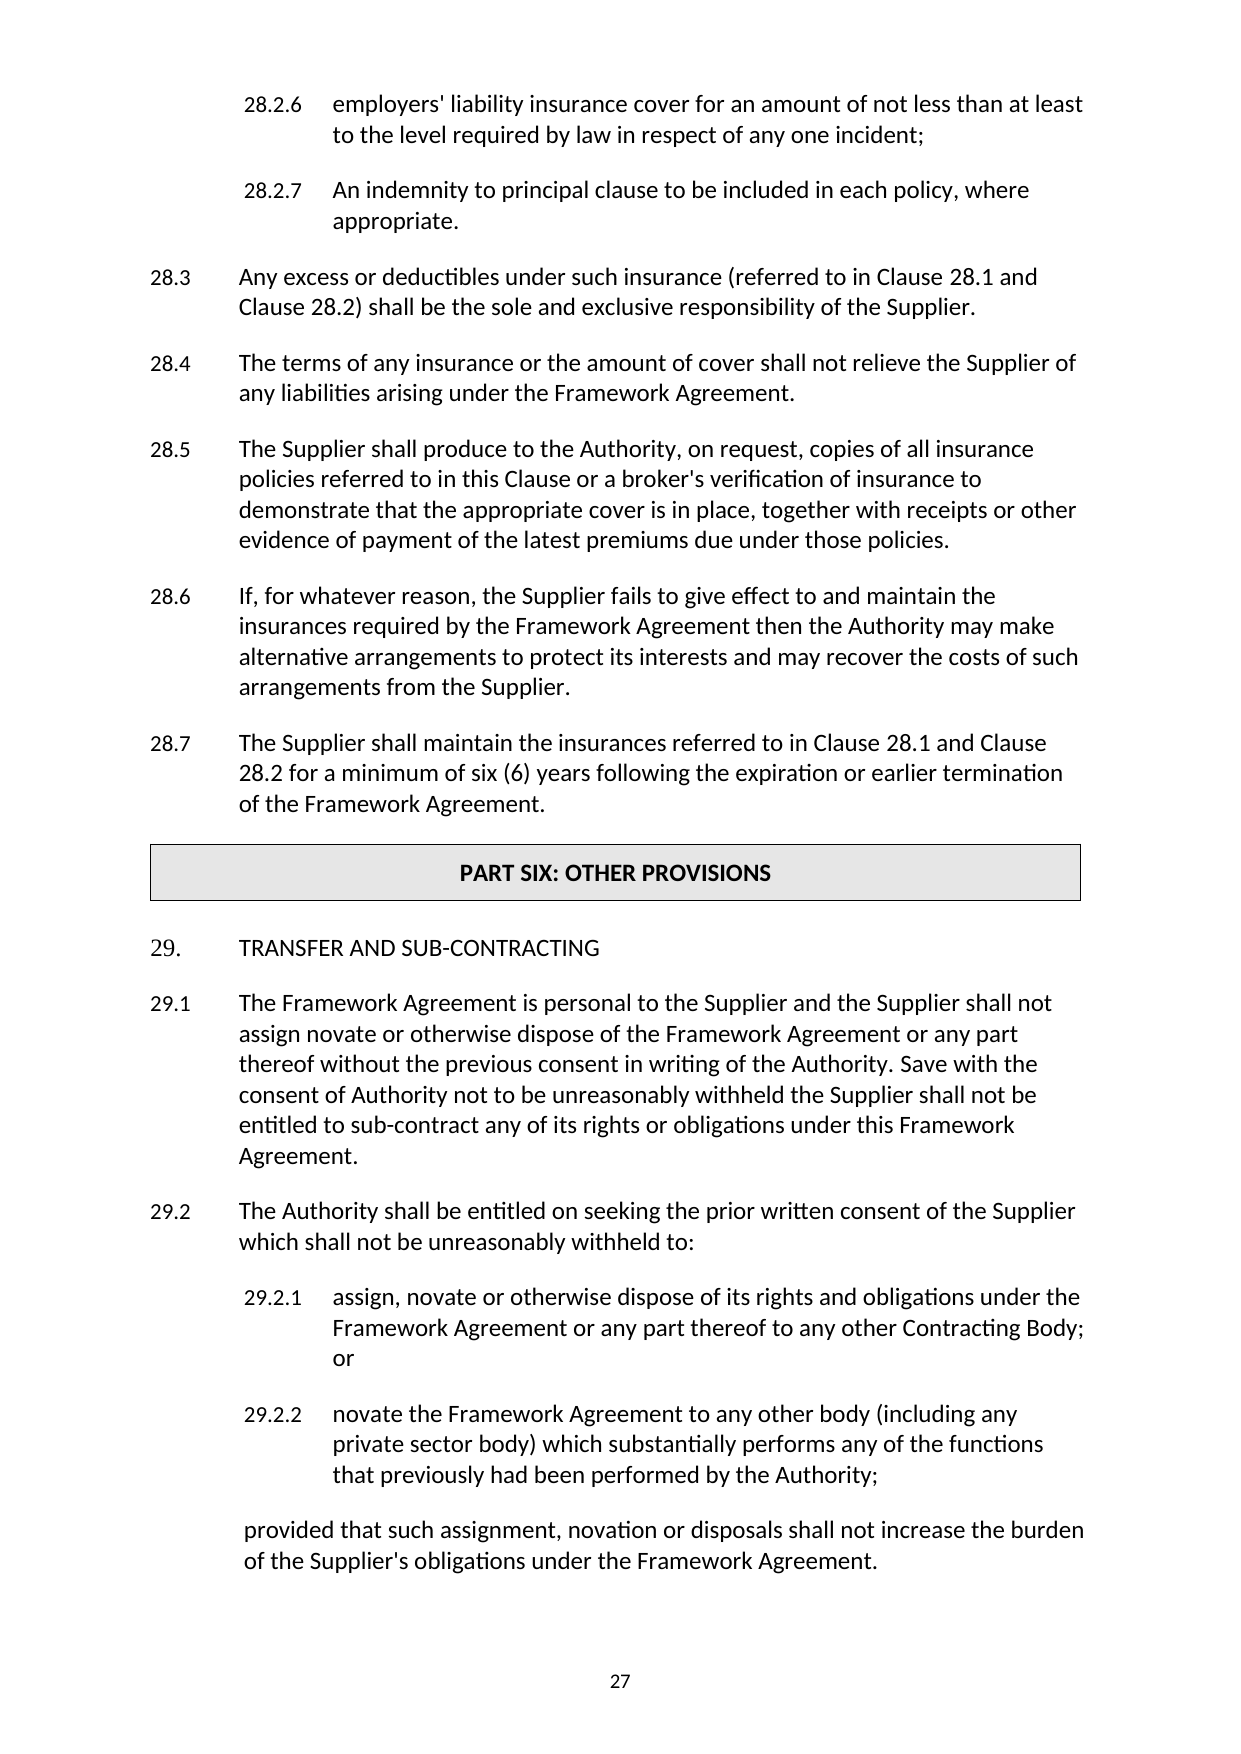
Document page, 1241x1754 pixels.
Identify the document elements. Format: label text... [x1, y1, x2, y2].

text The Supplier shall produce to the Authority, on request, copies of all insurance policies referred to in this Clause or a broker's verification of insurance to demonstrate that the appropriate cover is in place, together with receipts or other evidence of payment of the latest premiums due under those policies. [150, 433, 1090, 555]
text The Authority shall be entitled on seeking the prior written consent of the Supplier which shall not be unreasonably withheld to: [150, 1195, 1090, 1256]
text The Supplier shall maintain the insurances referred to in Clause 28.1 and Clause 28.2 for a minimum of six (6) years following the expiration or earlier termination of the Framework Agreement. [150, 727, 1090, 818]
text Any excess or deductibles under such insurance (referred to in Clause 28.1 and Clause 28.2) shall be the sole and exclusive responsibility of the Supplier. [150, 261, 1090, 322]
text If, for whatever reason, the Supplier fails to give effect to and maintain the insurances required by the Framework Agreement then the Authority may make alternative arrangements to protect its interests and may recover the costs of such arrangements from the Supplier. [150, 580, 1090, 702]
text The Framework Agreement is personal to the Supplier and the Supplier shall not assign novate or otherwise dispose of the Framework Agreement or any part thereof without the previous consent in writing of the Authority. Save with the consent of Authority not to be unreasonably withheld the Supplier shall not be entitled to sub-contract any of its rights or obligations under this Framework Agreement. [150, 987, 1090, 1170]
text employers' liability insurance cover for an amount of not less than at least to the level required by law in respect of any one incident; [244, 89, 1090, 150]
text The terms of any insurance or the amount of cover shall not relieve the Supplier of any liabilities arising under the Framework Agreement. [150, 347, 1090, 408]
text An indemnity to principal clause to be included in each policy, where appropriate. [244, 175, 1090, 236]
list provided that such assignment, novation or disposals shall not increase the burden of the Supplier's obligations under the Framework Agreement. [244, 1514, 1090, 1576]
text novate the Framework Agreement to any other body (including any private sector body) which substantially performs any of the functions that previously had been performed by the Authority; [244, 1398, 1090, 1489]
table_header PART SIX: OTHER PROVISIONS [151, 845, 1080, 900]
text TRANSFER AND SUB-CONTRACTING [150, 932, 1090, 962]
text assign, novate or otherwise dispose of its rights and obligations under the Framework Agreement or any part thereof to any other Contracting Body; or [244, 1281, 1090, 1373]
